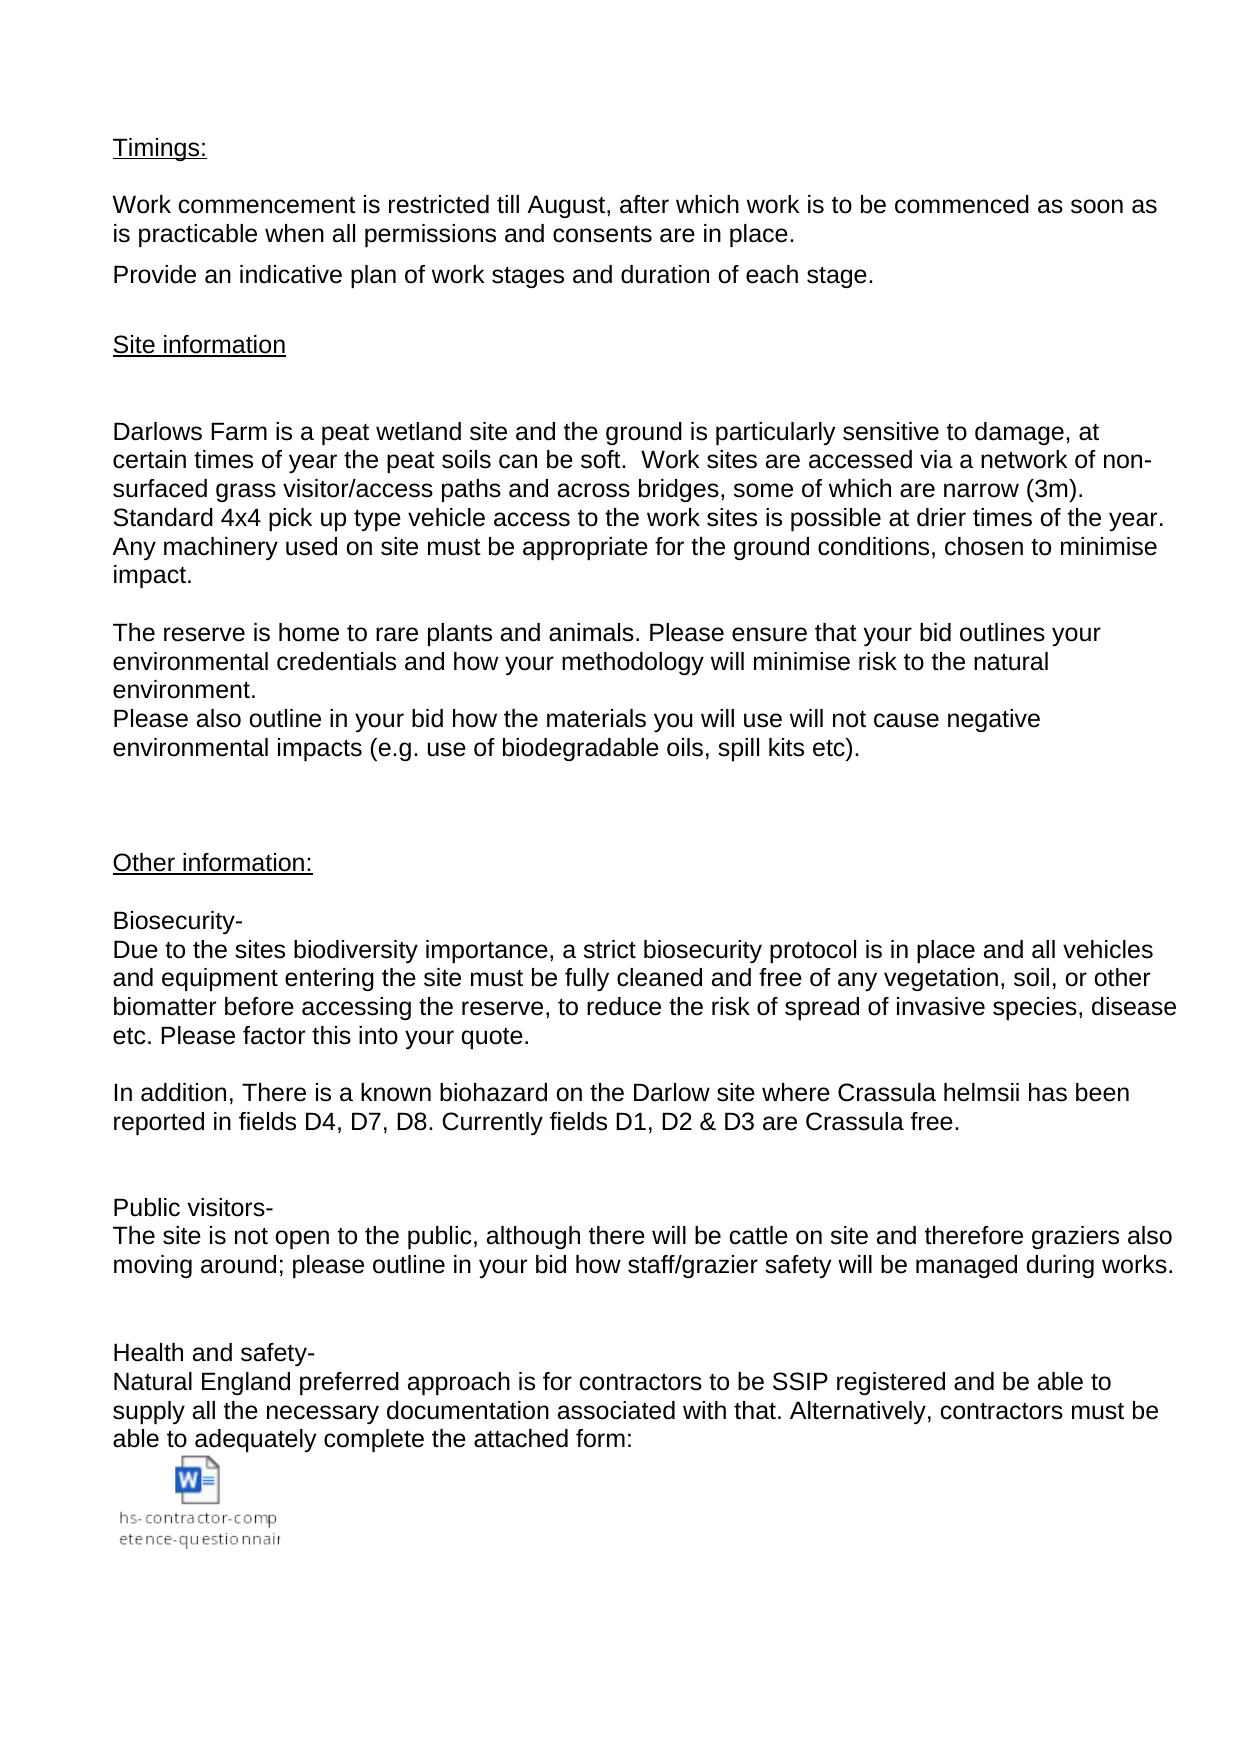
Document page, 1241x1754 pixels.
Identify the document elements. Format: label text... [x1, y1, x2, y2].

text Please also outline in your bid how the materials you will use will not cause negative environmental impacts (e.g. use of biodegradable oils, spill kits etc). [112, 704, 1181, 762]
text Work commencement is restricted till August, after which work is to be commenced as soon as is practicable when all permissions and consents are in place. [112, 190, 1181, 248]
text Any machinery used on site must be appropriate for the ground conditions, chosen to minimise impact. [112, 532, 1181, 589]
text Darlows Farm is a peat wetland site and the ground is particularly sensitive to damage, at certain times of year the peat soils can be soft. Work sites are accessed via a network of non-surfaced grass visitor/access paths and across bridges, some of which are narrow (3m). [112, 417, 1181, 503]
text In addition, There is a known biohazard on the Darlow site where Crassula helmsii has been reported in fields D4, D7, D8. Currently fields D1, D2 & D3 are Crassula free. [112, 1078, 1181, 1136]
text Timings: [112, 133, 1181, 162]
text Health and safety- [112, 1338, 1181, 1367]
text Site information [112, 330, 1181, 359]
text Public visitors- [112, 1193, 1181, 1221]
text Standard 4x4 pick up type vehicle access to the work sites is possible at drier times of the year. [112, 503, 1181, 532]
text Biosecurity- [112, 906, 1181, 934]
text Natural England preferred approach is for contractors to be SSIP registered and be able to supply all the necessary documentation associated with that. Alternatively, contractors must be able to adequately complete the attached form: [112, 1367, 1181, 1453]
text Provide an indicative plan of work stages and duration of each stage. [112, 260, 1181, 289]
text Due to the sites biodiversity importance, a strict biosecurity protocol is in place and all vehicles and equipment entering the site must be fully cleaned and free of any vegetation, soil, or other biomatter before accessing the reserve, to reduce the risk of spread of invasive species, disease etc. Please factor this into your quote. [112, 934, 1181, 1049]
text The reserve is home to rare plants and animals. Please ensure that your bid outlines your environmental credentials and how your methodology will minimise risk to the natural environment. [112, 618, 1181, 704]
text Other information: [112, 848, 1181, 877]
text The site is not open to the public, although there will be cattle on site and therefore graziers also moving around; please outline in your bid how staff/grazier safety will be managed during works. [112, 1221, 1181, 1279]
